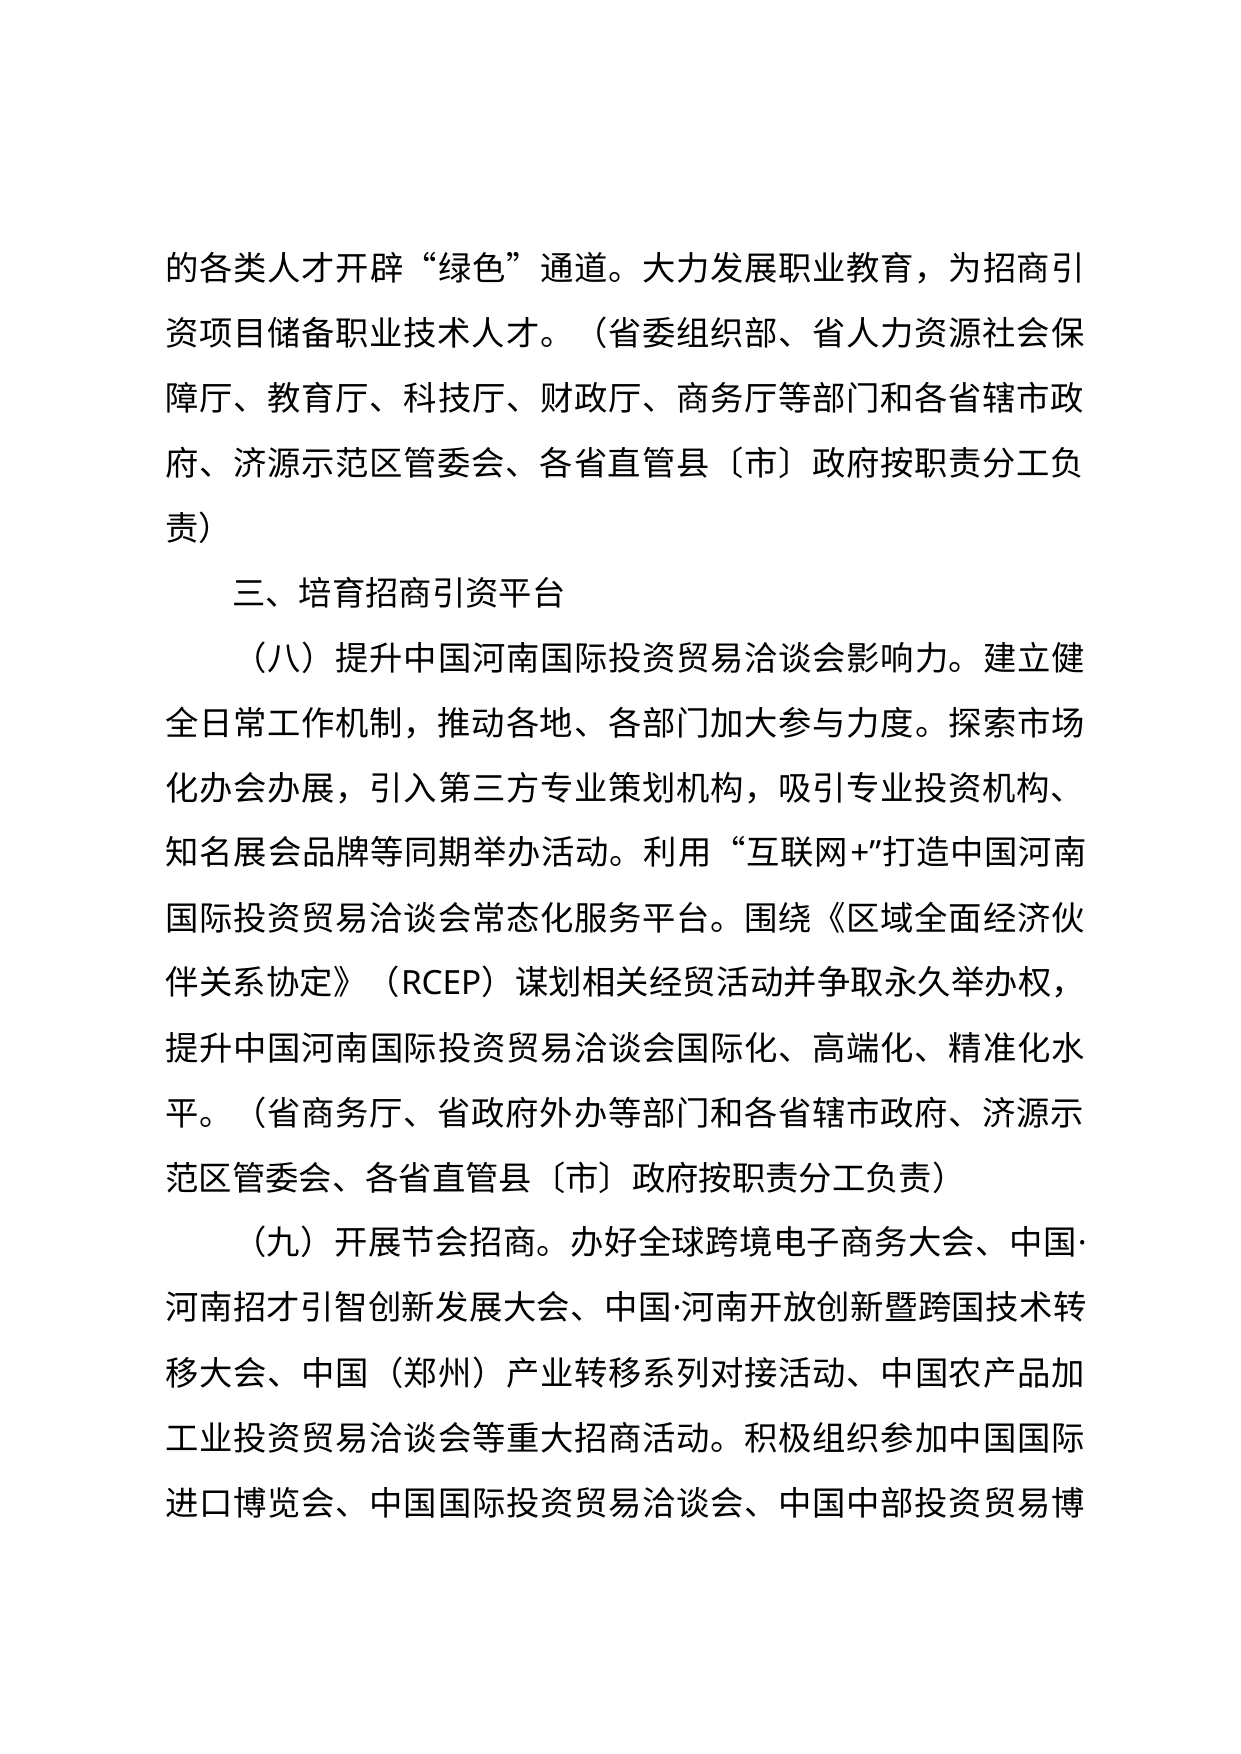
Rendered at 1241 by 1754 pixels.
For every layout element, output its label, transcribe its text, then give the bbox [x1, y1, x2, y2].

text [165, 233, 1087, 558]
text （八）提升中国河南国际投资贸易洽谈会影响力。建立健全日常工作机制，推动各地、各部门加大参与力度。探索市场化办会办展，引入第三方专业策划机构，吸引专业投资机构、知名展会品牌等同期举办活动。利用“互联网+”打造中国河南国际投资贸易洽谈会常态化服务平台。围绕《区域全面经济伙伴关系协定》（RCEP）谋划相关经贸活动并争取永久举办权，提升中国河南国际投资贸易洽谈会国际化、高端化、精准化水平。（省商务厅、省政府外办等部门和各省辖市政府、济源示范区管委会、各省直管县〔市〕政府按职责分工负责） [165, 623, 1087, 1208]
text 三、培育招商引资平台 [165, 558, 1087, 623]
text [165, 1208, 1087, 1533]
